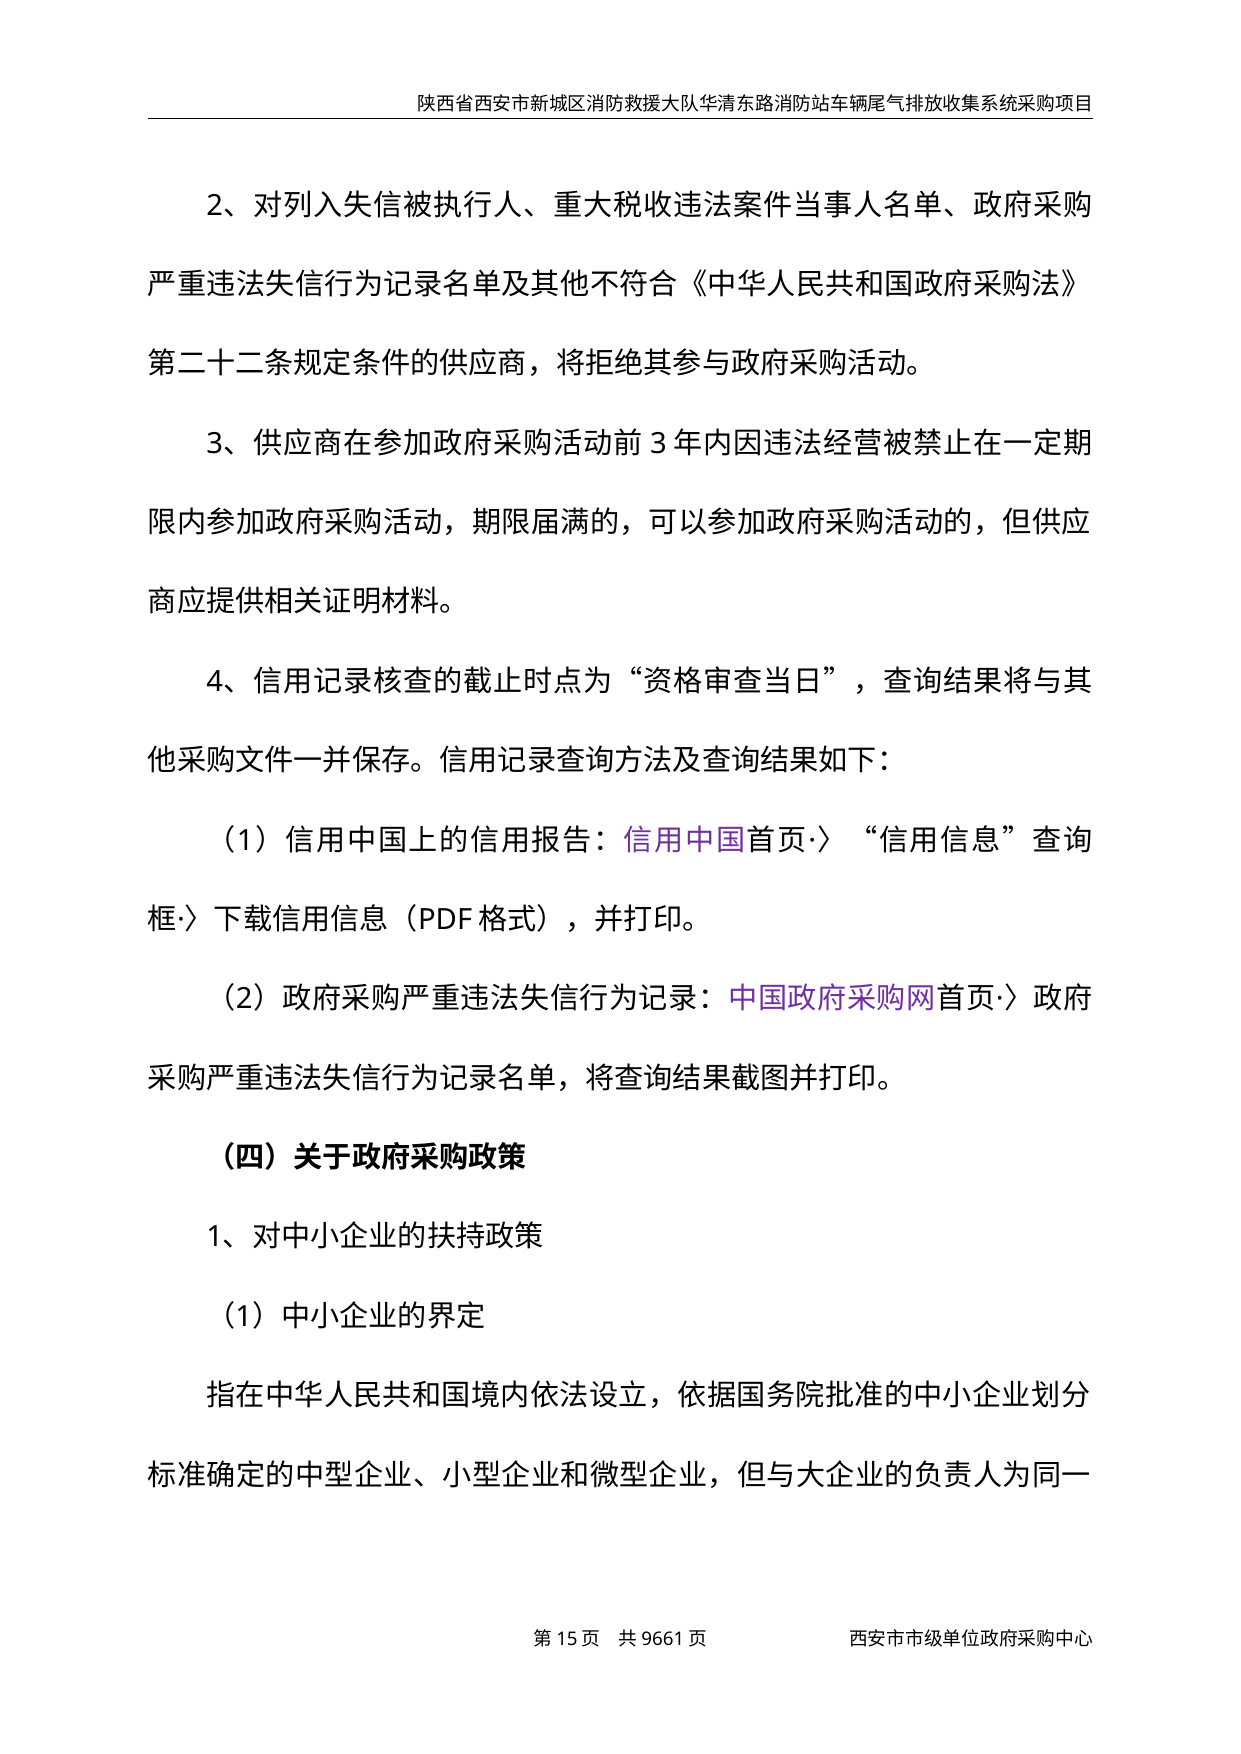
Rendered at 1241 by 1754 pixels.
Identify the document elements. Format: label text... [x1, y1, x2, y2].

text 2、对列入失信被执行人、重大税收违法案件当事人名单、政府采购严重违法失信行为记录名单及其他不符合《中华人民共和国政府采购法》第二十二条规定条件的供应商，将拒绝其参与政府采购活动。 [148, 163, 1093, 401]
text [148, 1353, 1093, 1512]
text （1）中小企业的界定 [148, 1274, 1093, 1353]
text 4、信用记录核查的截止时点为“资格审查当日”，查询结果将与其他采购文件一并保存。信用记录查询方法及查询结果如下： [148, 639, 1093, 798]
text （1）信用中国上的信用报告：信用中国首页·〉“信用信息”查询框·〉下载信用信息（PDF格式），并打印。 [148, 798, 1093, 956]
text 1、对中小企业的扶持政策 [148, 1194, 1093, 1274]
text 3、供应商在参加政府采购活动前3年内因违法经营被禁止在一定期限内参加政府采购活动，期限届满的，可以参加政府采购活动的，但供应商应提供相关证明材料。 [148, 401, 1093, 639]
text （2）政府采购严重违法失信行为记录：中国政府采购网首页·〉政府采购严重违法失信行为记录名单，将查询结果截图并打印。 [148, 956, 1093, 1115]
text （四）关于政府采购政策 [148, 1115, 1093, 1194]
